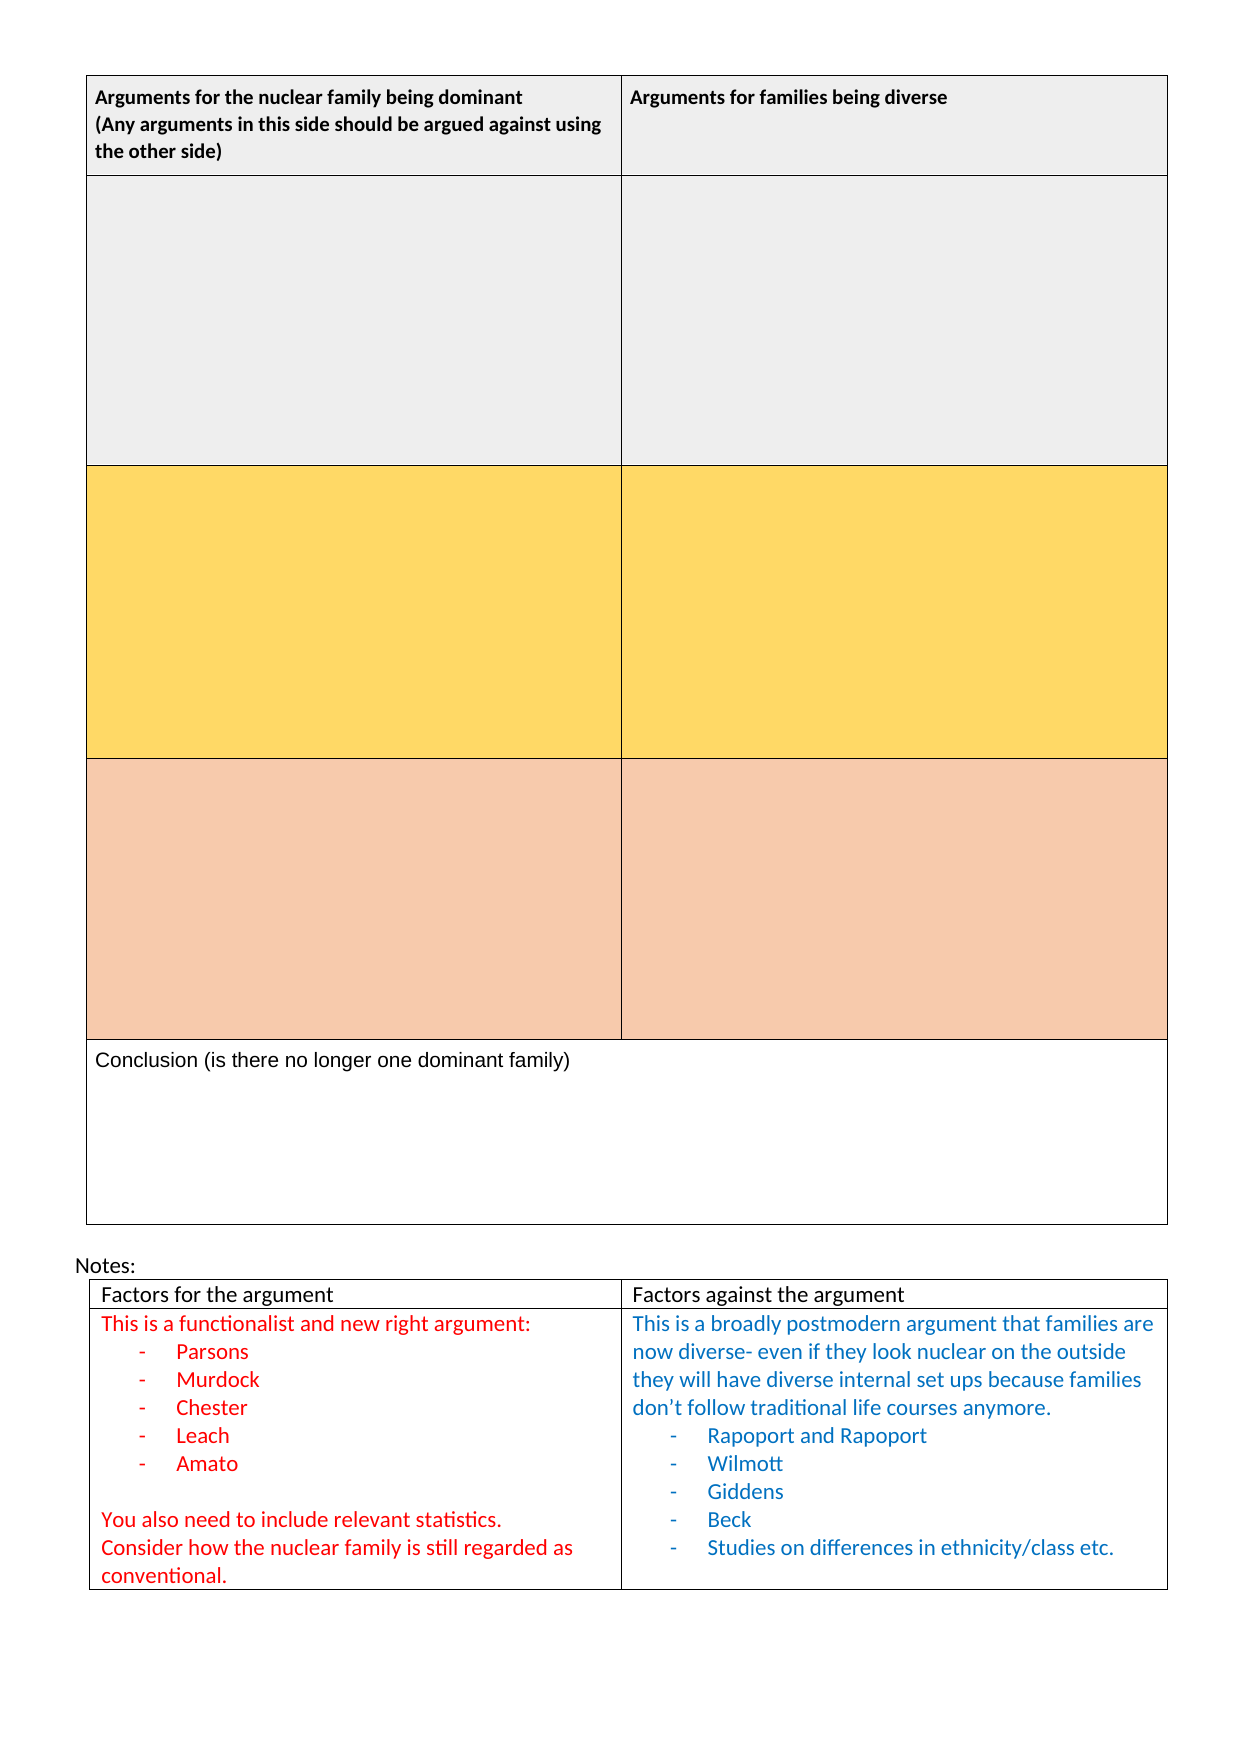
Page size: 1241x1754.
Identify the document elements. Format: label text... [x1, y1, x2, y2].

table_cell This is a functionalist and new right argument: Parsons Murdock Chester Leach Amato You also need to include relevant statistics. Consider how the nuclear family is still regarded as conventional. [90, 1309, 621, 1589]
table_cell [622, 466, 1167, 758]
table_cell [622, 759, 1167, 1039]
table_header Arguments for families being diverse [622, 76, 1167, 174]
text Notes: [75, 1251, 1165, 1279]
table_cell [87, 759, 621, 1039]
table_header Factors for the argument [90, 1280, 621, 1308]
table_cell [87, 176, 621, 464]
table_header Factors against the argument [622, 1280, 1167, 1308]
table_header Arguments for the nuclear family being dominant (Any arguments in this side should be argued against using the other side) [87, 76, 621, 174]
table_cell [87, 466, 621, 758]
table_cell Conclusion (is there no longer one dominant family) [87, 1040, 1167, 1224]
table_cell This is a broadly postmodern argument that families are now diverse- even if they look nuclear on the outside they will have diverse internal set ups because families don’t follow traditional life courses anymore. Rapoport and Rapoport Wilmott Giddens Beck Studies on differences in ethnicity/class etc. [622, 1309, 1167, 1589]
table_cell [622, 176, 1167, 464]
